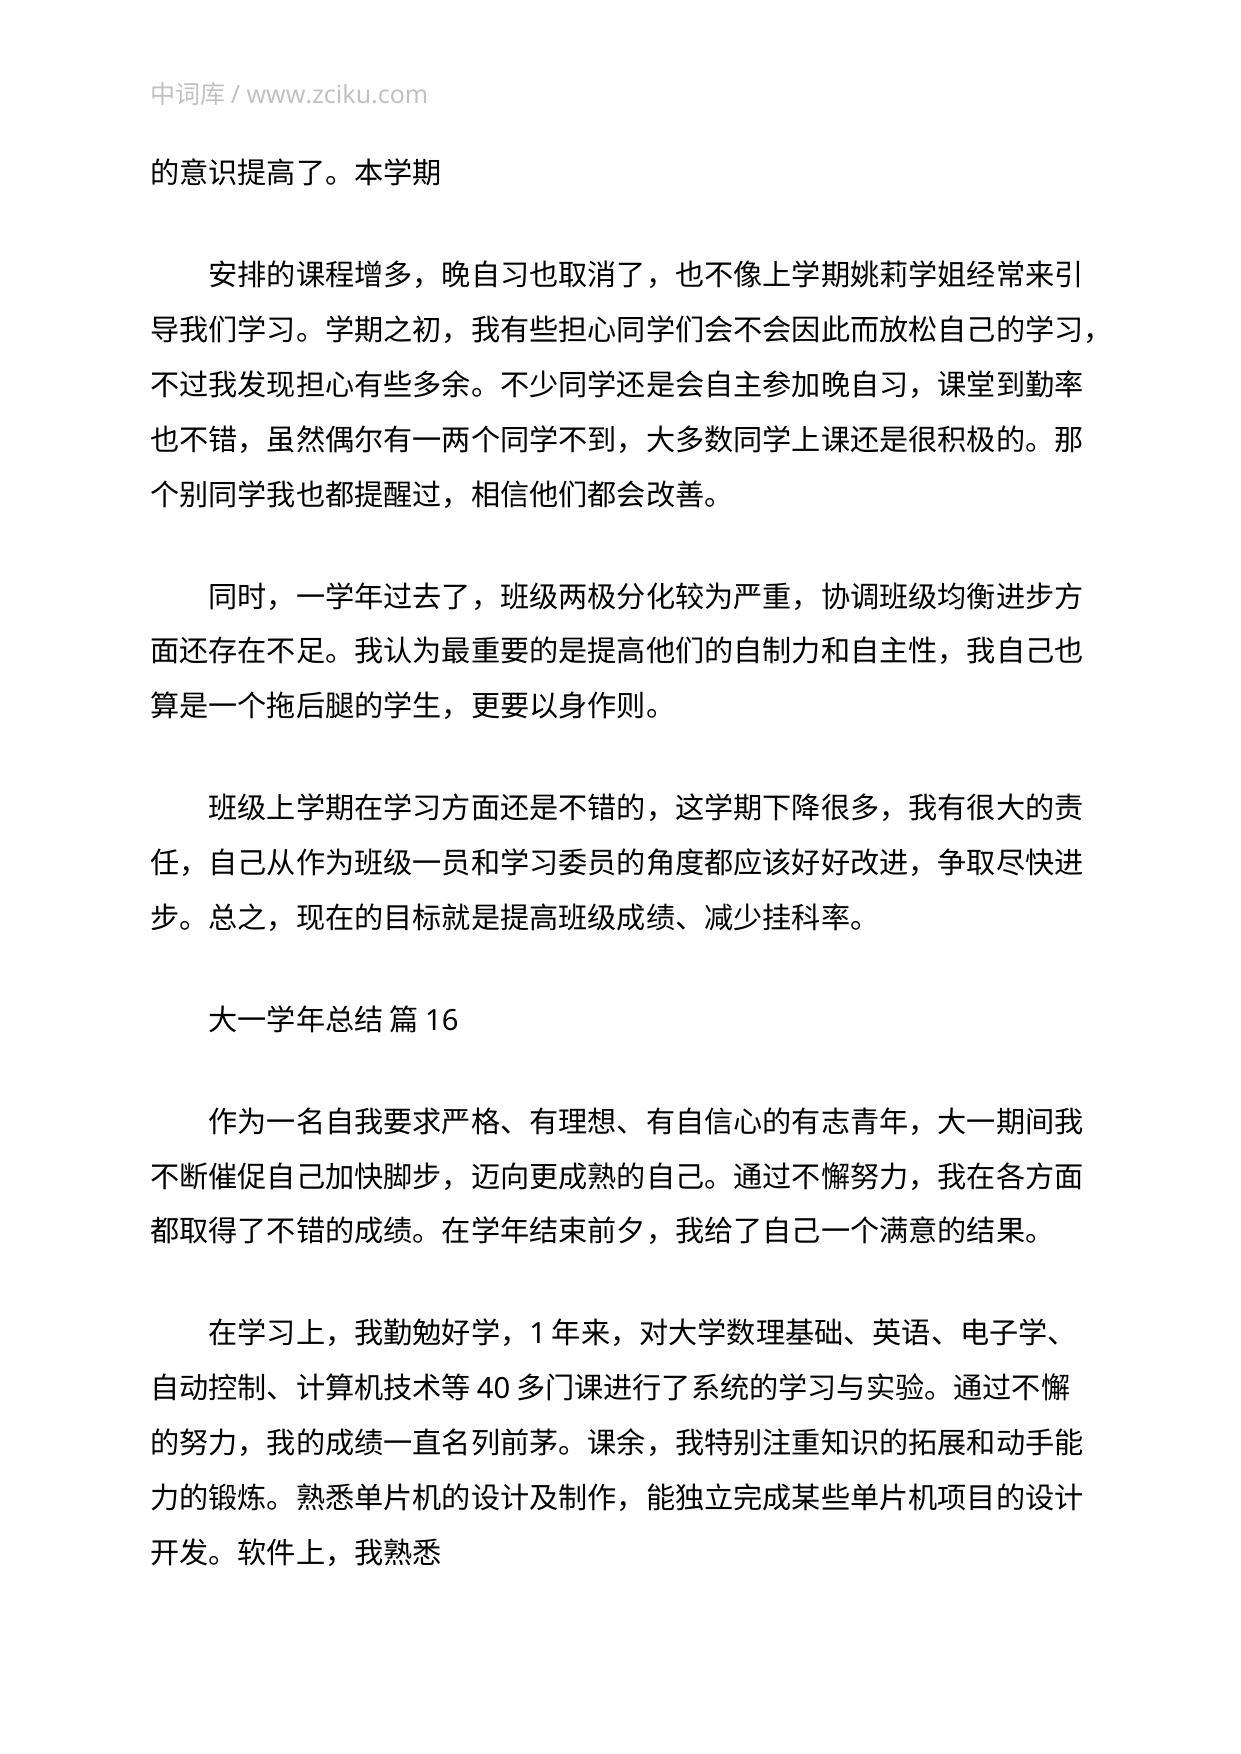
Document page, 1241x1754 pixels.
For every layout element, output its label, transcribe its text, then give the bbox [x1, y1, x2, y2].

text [150, 150, 1090, 192]
text 安排的课程增多，晚自习也取消了，也不像上学期姚莉学姐经常来引导我们学习。学期之初，我有些担心同学们会不会因此而放松自己的学习，不过我发现担心有些多余。不少同学还是会自主参加晚自习，课堂到勤率也不错，虽然偶尔有一两个同学不到，大多数同学上课还是很积极的。那个别同学我也都提醒过，相信他们都会改善。 [150, 252, 1090, 514]
text 大一学年总结 篇16 [150, 996, 1090, 1039]
text 作为一名自我要求严格、有理想、有自信心的有志青年，大一期间我不断催促自己加快脚步，迈向更成熟的自己。通过不懈努力，我在各方面都取得了不错的成绩。在学年结束前夕，我给了自己一个满意的结果。 [150, 1098, 1090, 1250]
text 班级上学期在学习方面还是不错的，这学期下降很多，我有很大的责任，自己从作为班级一员和学习委员的角度都应该好好改进，争取尽快进步。总之，现在的目标就是提高班级成绩、减少挂科率。 [150, 785, 1090, 937]
text 同时，一学年过去了，班级两极分化较为严重，协调班级均衡进步方面还存在不足。我认为最重要的是提高他们的自制力和自主性，我自己也算是一个拖后腿的学生，更要以身作则。 [150, 573, 1090, 725]
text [150, 1310, 1090, 1572]
